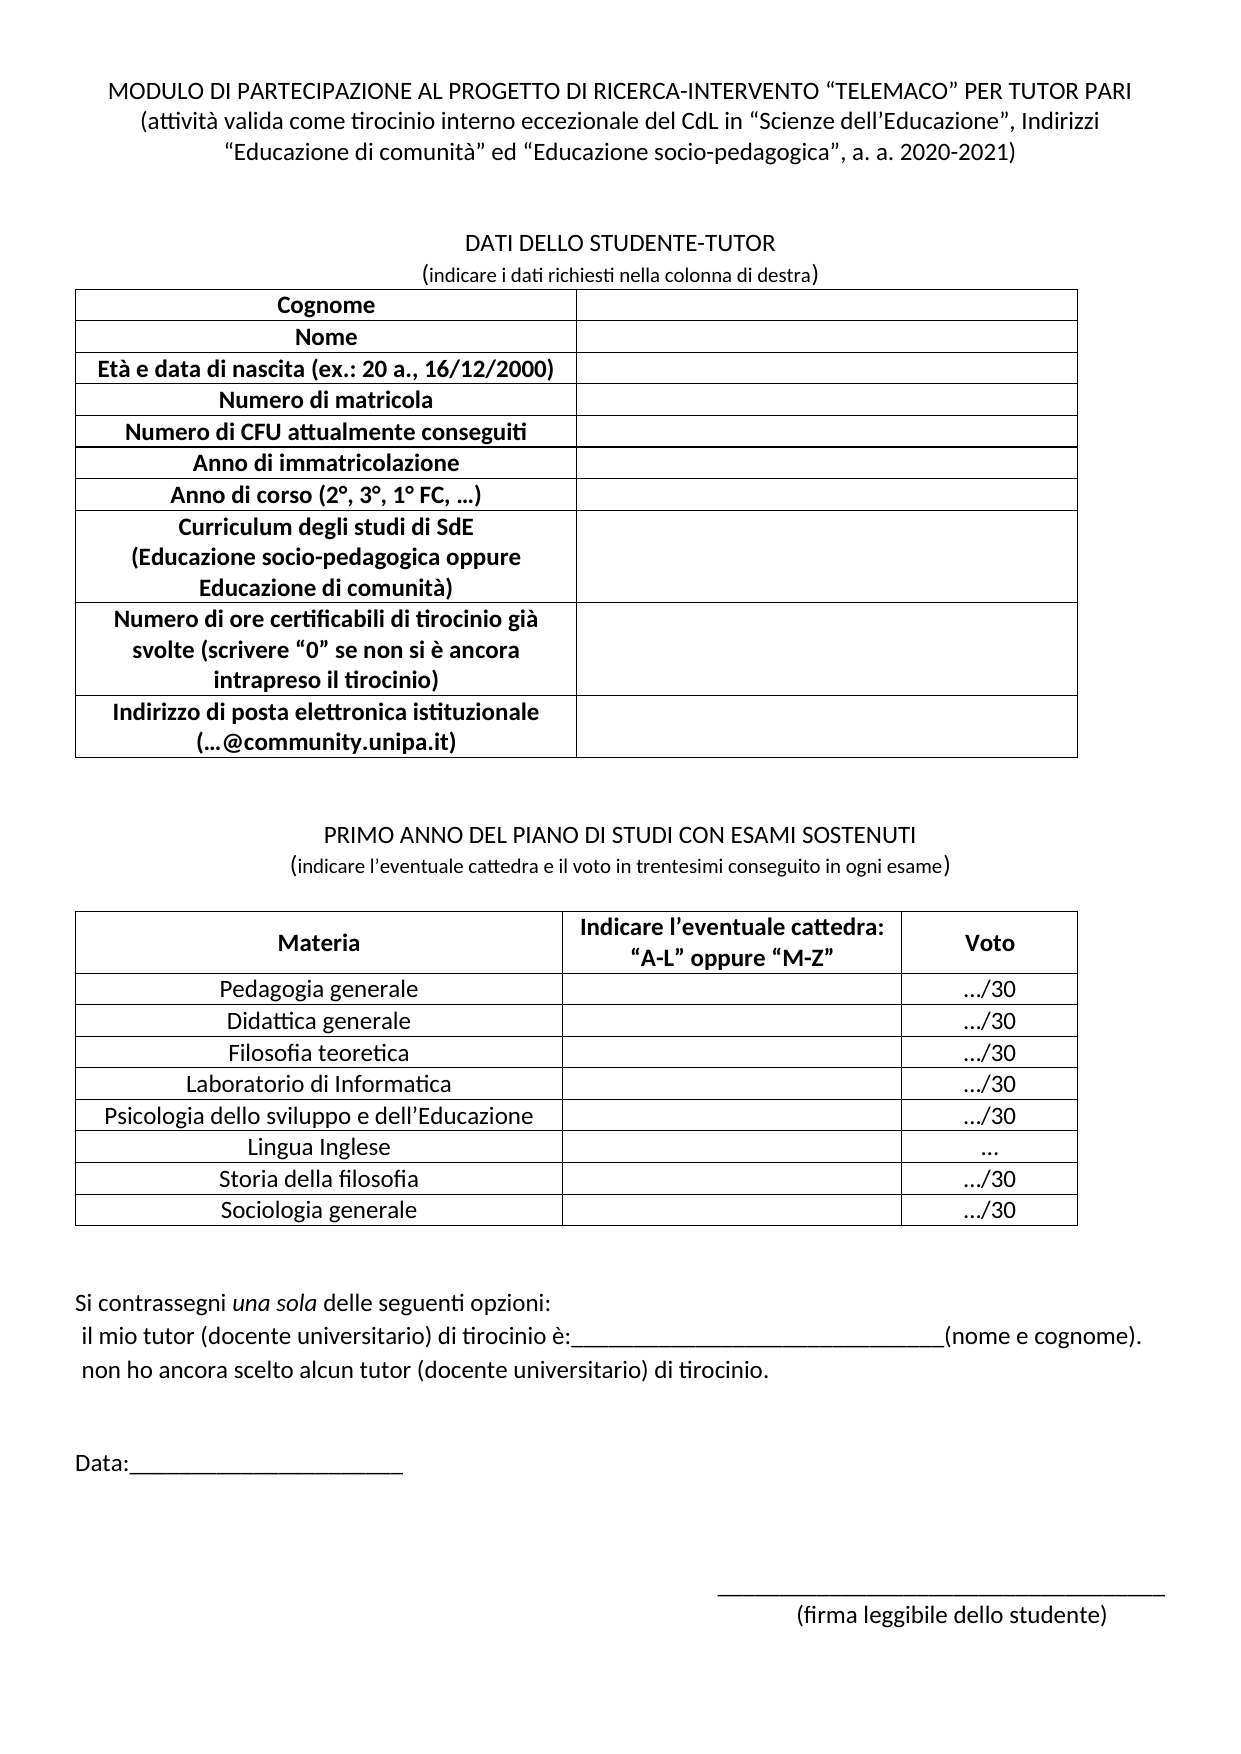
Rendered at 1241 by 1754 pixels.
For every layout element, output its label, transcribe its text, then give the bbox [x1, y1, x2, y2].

text Data:______________________ [75, 1447, 1165, 1477]
table_cell …/30 [902, 1163, 1077, 1193]
table_cell [563, 1068, 901, 1099]
table_cell Psicologia dello sviluppo e dell’Educazione [76, 1100, 562, 1130]
text  non ho ancora scelto alcun tutor (docente universitario) di tirocinio. [75, 1352, 1165, 1386]
table_cell [577, 448, 1077, 478]
table_cell Indirizzo di posta elettronica istituzionale (…@community.unipa.it) [76, 696, 576, 757]
table_cell …/30 [902, 1068, 1077, 1099]
table_cell [577, 479, 1077, 509]
table_cell Numero di CFU attualmente conseguiti [76, 416, 576, 446]
text Dati dello studente-tutor [75, 228, 1165, 258]
table_cell [577, 603, 1077, 695]
table_cell [577, 416, 1077, 446]
text (indicare i dati richiesti nella colonna di destra) [75, 258, 1165, 289]
table_cell [577, 384, 1077, 415]
table_cell Anno di corso (2°, 3°, 1° FC, …) [76, 479, 576, 509]
text (indicare l’eventuale cattedra e il voto in trentesimi conseguito in ogni esame) [75, 849, 1165, 880]
table_cell …/30 [902, 1195, 1077, 1225]
table_cell [577, 353, 1077, 383]
table_cell …/30 [902, 1100, 1077, 1130]
text Si contrassegni una sola delle seguenti opzioni: [75, 1287, 1165, 1318]
text (firma leggibile dello studente) [665, 1599, 1165, 1630]
table_cell Sociologia generale [76, 1195, 562, 1225]
table_cell Numero di ore certificabili di tirocinio già svolte (scrivere “0” se non si è ancora intrapreso il tirocinio) [76, 603, 576, 695]
table_cell …/30 [902, 1037, 1077, 1067]
table_cell Pedagogia generale [76, 974, 562, 1004]
table_cell [563, 1163, 901, 1193]
table_cell Curriculum degli studi di SdE (Educazione socio-pedagogica oppure Educazione di comunità) [76, 511, 576, 602]
table_cell [563, 1131, 901, 1162]
table_cell [577, 696, 1077, 757]
table_cell Filosofia teoretica [76, 1037, 562, 1067]
text PRIMO ANNO DEL PIANO DI STUDI CON ESAMI SOSTENUTI [75, 819, 1165, 849]
table_cell Numero di matricola [76, 384, 576, 415]
table_cell …/30 [902, 1005, 1077, 1036]
text  il mio tutor (docente universitario) di tirocinio è:______________________________(nome e cognome). [75, 1318, 1165, 1352]
table_header Materia [76, 912, 562, 973]
text (attività valida come tirocinio interno eccezionale del CdL in “Scienze dell’Educazione”, Indirizzi “Educazione di comunità” ed “Educazione socio-pedagogica”, a. a. 2020-2021) [75, 106, 1165, 167]
table_cell [563, 1100, 901, 1130]
table_cell Età e data di nascita (ex.: 20 a., 16/12/2000) [76, 353, 576, 383]
table_cell … [902, 1131, 1077, 1162]
table_cell [563, 1195, 901, 1225]
table_header [577, 290, 1077, 320]
table_header Voto [902, 912, 1077, 973]
table_cell Laboratorio di Informatica [76, 1068, 562, 1099]
table_cell Lingua Inglese [76, 1131, 562, 1162]
table_header Cognome [76, 290, 576, 320]
table_cell Anno di immatricolazione [76, 448, 576, 478]
table_cell Didattica generale [76, 1005, 562, 1036]
table_cell [577, 321, 1077, 352]
text MODULO DI PARTECIPAZIONE AL PROGETTO DI RICERCA-INTERVENTO “TELEMACO” PER TUTOR PARI [75, 75, 1165, 106]
table_cell Nome [76, 321, 576, 352]
table_cell …/30 [902, 974, 1077, 1004]
table_cell [563, 974, 901, 1004]
table_cell [577, 511, 1077, 602]
text ____________________________________ [75, 1569, 1165, 1599]
table_cell [563, 1005, 901, 1036]
table_header Indicare l’eventuale cattedra: “A-L” oppure “M-Z” [563, 912, 901, 973]
table_cell [563, 1037, 901, 1067]
table_cell Storia della filosofia [76, 1163, 562, 1193]
